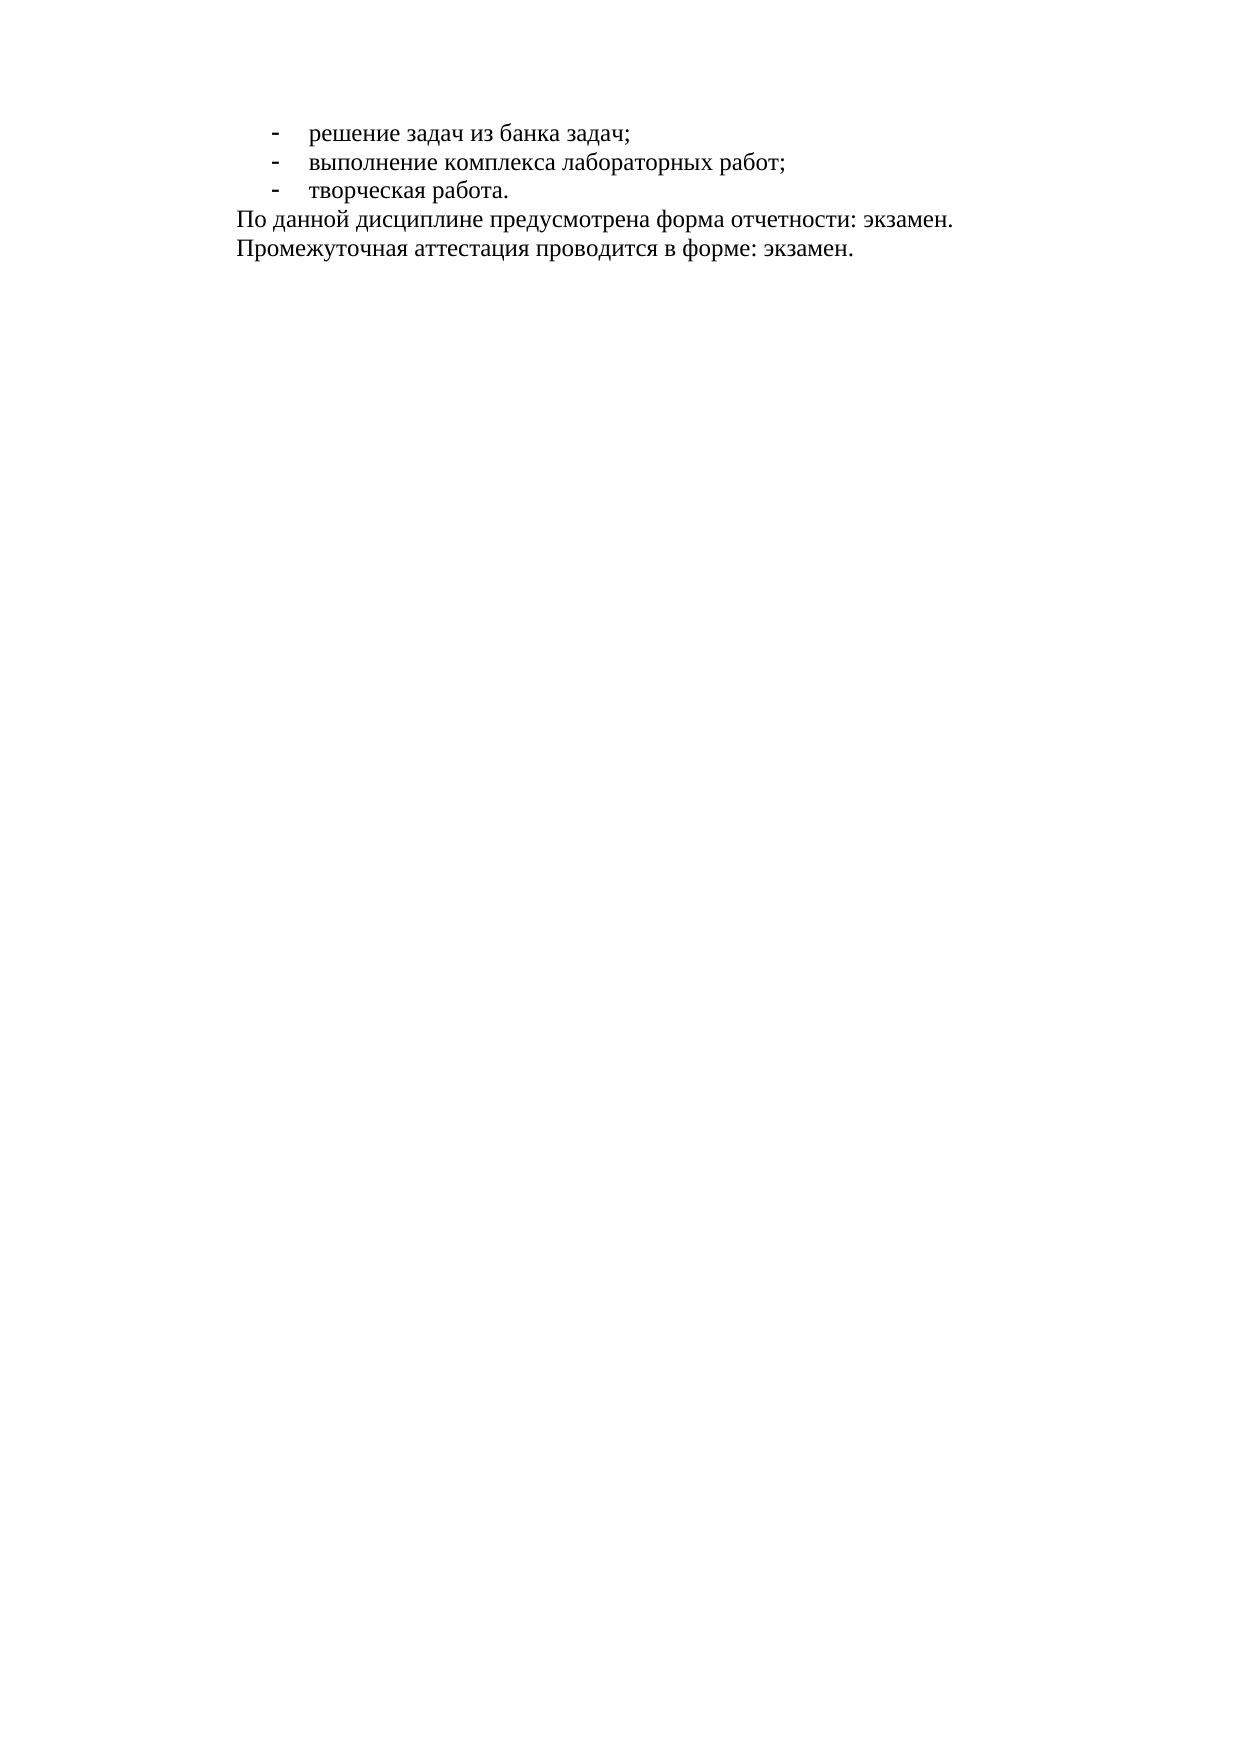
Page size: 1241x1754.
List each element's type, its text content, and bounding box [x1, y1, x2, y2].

text Промежуточная аттестация проводится в форме: экзамен. [177, 233, 1152, 262]
list творческая работа. [271, 176, 1152, 204]
list выполнение комплекса лабораторных работ; [271, 147, 1152, 176]
list решение задач из банка задач; [271, 118, 1152, 147]
text По данной дисциплине предусмотрена форма отчетности: экзамен. [177, 204, 1152, 233]
